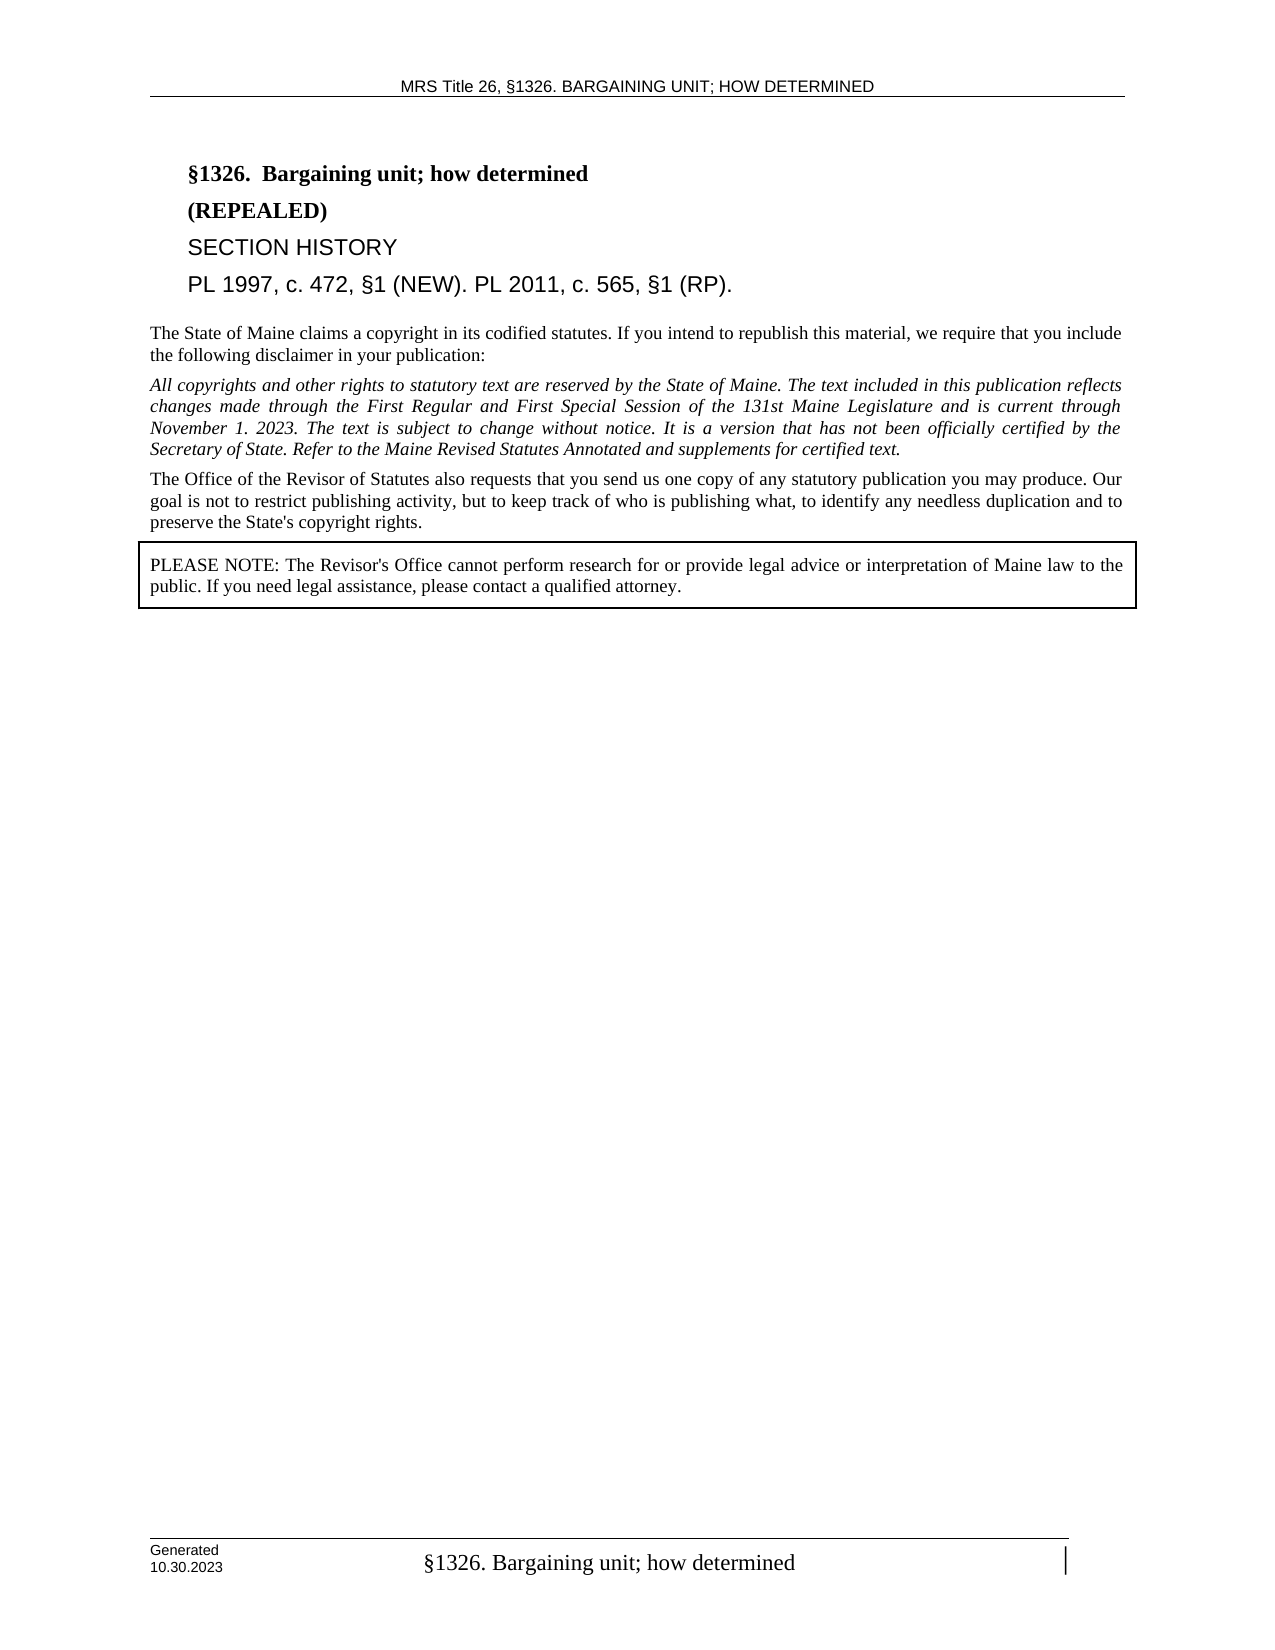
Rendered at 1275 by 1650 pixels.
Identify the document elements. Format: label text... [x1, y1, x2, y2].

text The Office of the Revisor of Statutes also requests that you send us one copy of any statutory publication you may produce. Our goal is not to restrict publishing activity, but to keep track of who is publishing what, to identify any needless duplication and to preserve the State's copyright rights. [150, 468, 1125, 533]
text PLEASE NOTE: The Revisor's Office cannot perform research for or provide legal advice or interpretation of Maine law to the public. If you need legal assistance, please contact a qualified attorney. [140, 543, 1135, 607]
text (REPEALED) [187, 197, 1125, 223]
text §1326. Bargaining unit; how determined [187, 160, 1125, 187]
text SECTION HISTORY [187, 234, 1125, 260]
text PL 1997, c. 472, §1 (NEW). PL 2011, c. 565, §1 (RP). [187, 271, 1125, 297]
text All copyrights and other rights to statutory text are reserved by the State of Maine. The text included in this publication reflects changes made through the First Regular and First Special Session of the 131st Maine Legislature and is current through November 1. 2023 . The text is subject to change without notice. It is a version that has not been officially certified by the Secretary of State. Refer to the Maine Revised Statutes Annotated and supplements for certified text. [150, 373, 1125, 460]
text The State of Maine claims a copyright in its codified statutes. If you intend to republish this material, we require that you include the following disclaimer in your publication: [150, 322, 1125, 365]
